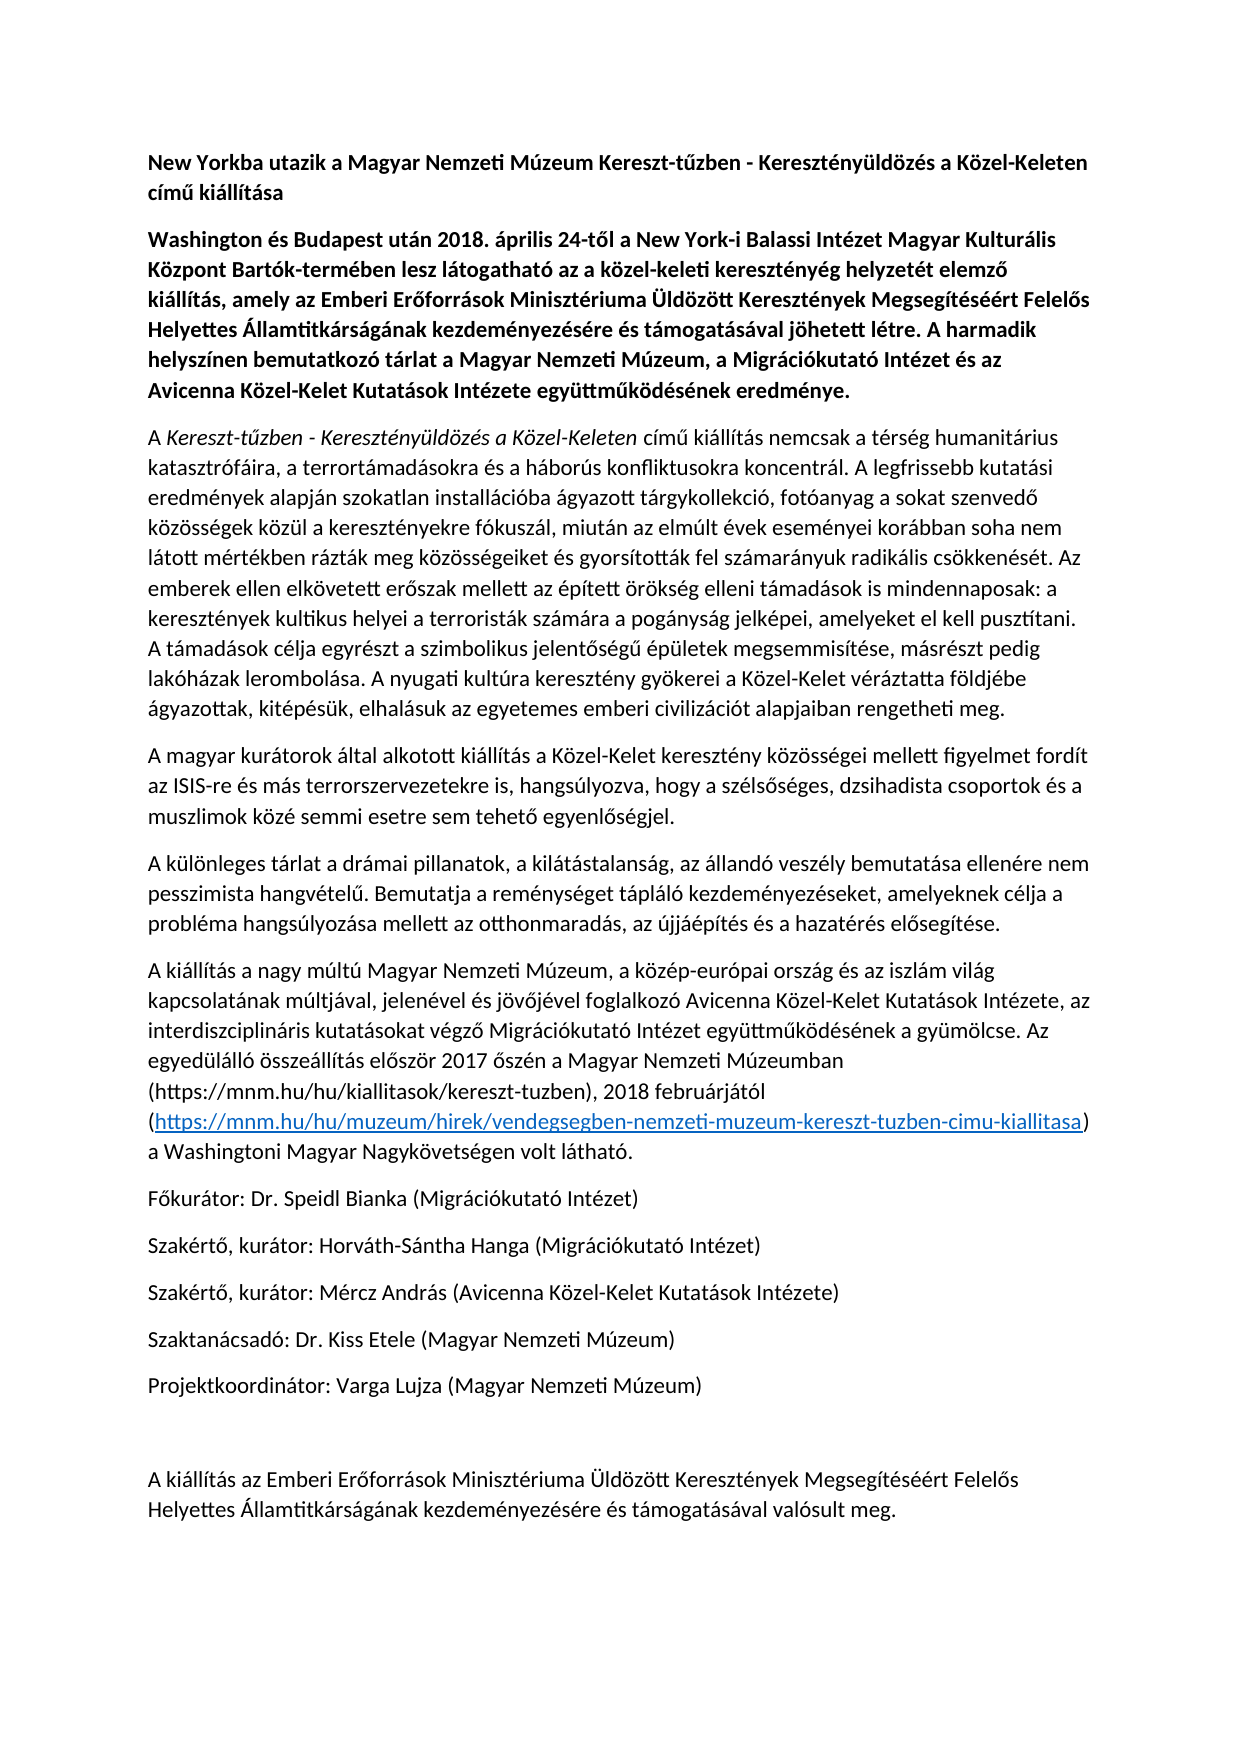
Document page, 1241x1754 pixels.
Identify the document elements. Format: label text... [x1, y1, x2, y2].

text Washington és Budapest után 2018. április 24-től a New York-i Balassi Intézet Magyar Kulturális Központ Bartók-termében lesz látogatható az a közel-keleti keresztényég helyzetét elemző kiállítás, amely az Emberi Erőforrások Minisztériuma Üldözött Keresztények Megsegítéséért Felelős Helyettes Államtitkárságának kezdeményezésére és támogatásával jöhetett létre. A harmadik helyszínen bemutatkozó tárlat a Magyar Nemzeti Múzeum, a Migrációkutató Intézet és az Avicenna Közel-Kelet Kutatások Intézete együttműködésének eredménye. [148, 225, 1093, 404]
text Főkurátor: Dr. Speidl Bianka (Migrációkutató Intézet) [148, 1184, 1093, 1212]
text Szaktanácsadó: Dr. Kiss Etele (Magyar Nemzeti Múzeum) [148, 1325, 1093, 1353]
text New Yorkba utazik a Magyar Nemzeti Múzeum Kereszt-tűzben - Keresztényüldözés a Közel-Keleten című kiállítása [148, 148, 1093, 206]
text Szakértő, kurátor: Mércz András (Avicenna Közel-Kelet Kutatások Intézete) [148, 1278, 1093, 1306]
text A kiállítás a nagy múltú Magyar Nemzeti Múzeum, a közép-európai ország és az iszlám világ kapcsolatának múltjával, jelenével és jövőjével foglalkozó Avicenna Közel-Kelet Kutatások Intézete, az interdiszciplináris kutatásokat végző Migrációkutató Intézet együttműködésének a gyümölcse. Az egyedülálló összeállítás először 2017 őszén a Magyar Nemzeti Múzeumban (https://mnm.hu/hu/kiallitasok/kereszt-tuzben), 2018 februárjától (https://mnm.hu/hu/muzeum/hirek/vendegsegben-nemzeti-muzeum-kereszt-tuzben-cimu-kiallitasa) a Washingtoni Magyar Nagykövetségen volt látható. [148, 956, 1093, 1165]
text Szakértő, kurátor: Horváth-Sántha Hanga (Migrációkutató Intézet) [148, 1231, 1093, 1259]
text A magyar kurátorok által alkotott kiállítás a Közel-Kelet keresztény közösségei mellett figyelmet fordít az ISIS-re és más terrorszervezetekre is, hangsúlyozva, hogy a szélsőséges, dzsihadista csoportok és a muszlimok közé semmi esetre sem tehető egyenlőségjel. [148, 741, 1093, 830]
text Projektkoordinátor: Varga Lujza (Magyar Nemzeti Múzeum) [148, 1372, 1093, 1399]
text A különleges tárlat a drámai pillanatok, a kilátástalanság, az állandó veszély bemutatása ellenére nem pesszimista hangvételű. Bemutatja a reménységet tápláló kezdeményezéseket, amelyeknek célja a probléma hangsúlyozása mellett az otthonmaradás, az újjáépítés és a hazatérés elősegítése. [148, 849, 1093, 937]
text A kiállítás az Emberi Erőforrások Minisztériuma Üldözött Keresztények Megsegítéséért Felelős Helyettes Államtitkárságának kezdeményezésére és támogatásával valósult meg. [148, 1465, 1093, 1523]
text A Kereszt-tűzben - Keresztényüldözés a Közel-Keleten című kiállítás nemcsak a térség humanitárius katasztrófáira, a terrortámadásokra és a háborús konfliktusokra koncentrál. A legfrissebb kutatási eredmények alapján szokatlan installációba ágyazott tárgykollekció, fotóanyag a sokat szenvedő közösségek közül a keresztényekre fókuszál, miután az elmúlt évek eseményei korábban soha nem látott mértékben rázták meg közösségeiket és gyorsították fel számarányuk radikális csökkenését. Az emberek ellen elkövetett erőszak mellett az épített örökség elleni támadások is mindennaposak: a keresztények kultikus helyei a terroristák számára a pogányság jelképei, amelyeket el kell pusztítani. A támadások célja egyrészt a szimbolikus jelentőségű épületek megsemmisítése, másrészt pedig lakóházak lerombolása. A nyugati kultúra keresztény gyökerei a Közel-Kelet véráztatta földjébe ágyazottak, kitépésük, elhalásuk az egyetemes emberi civilizációt alapjaiban rengetheti meg. [148, 423, 1093, 722]
